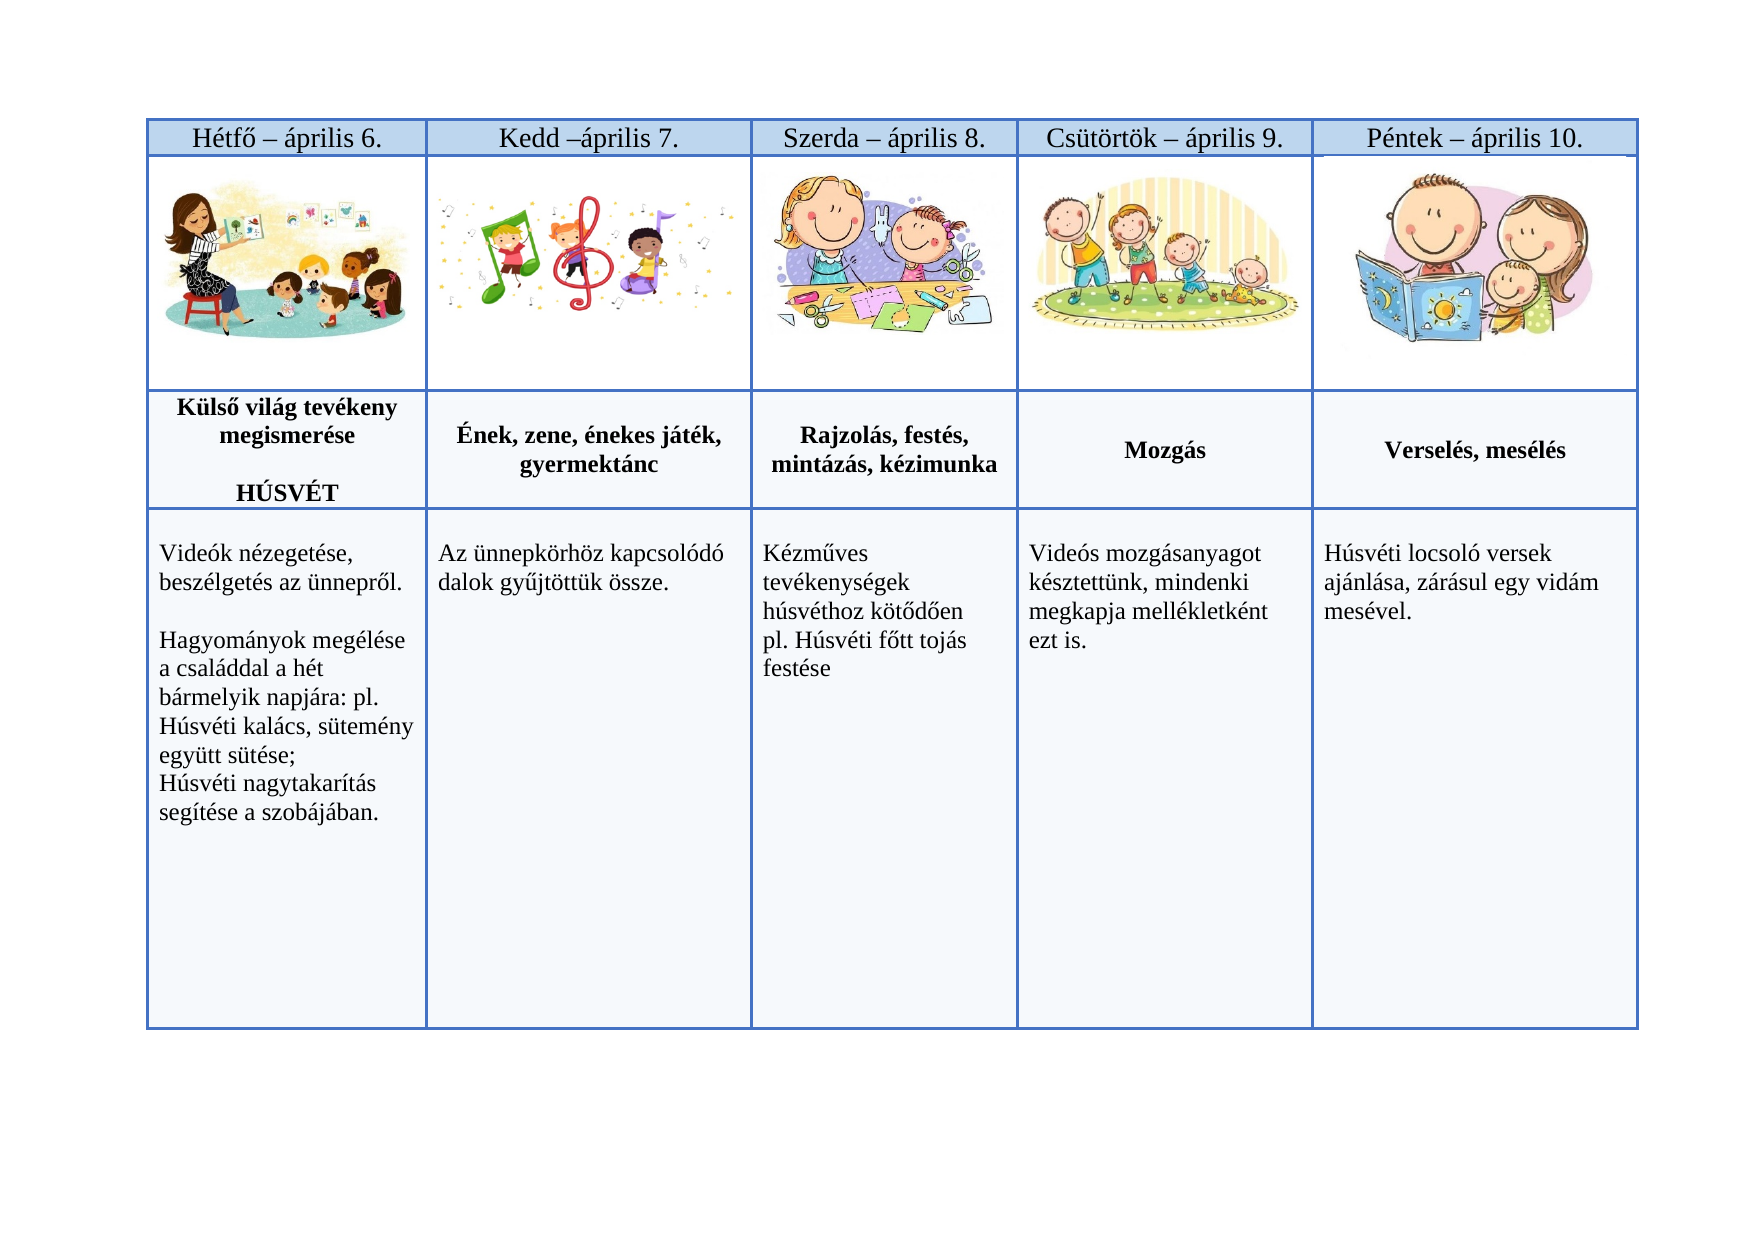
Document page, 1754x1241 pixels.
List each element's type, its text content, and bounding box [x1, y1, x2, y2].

table_cell Kézműves tevékenységek húsvéthoz kötődően pl. Húsvéti főtt tojás festése [753, 510, 1016, 1027]
table_cell Rajzolás, festés, mintázás, kézimunka [753, 392, 1016, 507]
table_cell Húsvéti locsoló versek ajánlása, zárásul egy vidám mesével. [1314, 510, 1636, 1027]
table_header Péntek – április 10. [1314, 121, 1636, 154]
table_cell [428, 157, 750, 388]
table_cell [1019, 157, 1311, 388]
table_header Hétfő – április 6. [149, 121, 425, 154]
table_header Csütörtök – április 9. [1019, 121, 1311, 154]
table_cell [149, 157, 425, 388]
table_cell Külső világ tevékeny megismerése HÚSVÉT [149, 392, 425, 507]
table_cell Videók nézegetése, beszélgetés az ünnepről. Hagyományok megélése a családdal a hét bármelyik napjára: pl. Húsvéti kalács, sütemény együtt sütése; Húsvéti nagytakarítás segítése a szobájában. [149, 510, 425, 1027]
picture [1323, 156, 1627, 359]
table_cell Ének, zene, énekes játék, gyermektánc [428, 392, 750, 507]
table_header Kedd –április 7. [428, 121, 750, 154]
table_cell [1314, 157, 1636, 388]
table_cell [753, 157, 1016, 388]
picture [157, 167, 414, 356]
picture [760, 172, 1004, 335]
table_cell Videós mozgásanyagot késztettünk, mindenki megkapja mellékletként ezt is. [1019, 510, 1311, 1027]
table_cell Mozgás [1019, 392, 1311, 507]
table_cell Az ünnepkörhöz kapcsolódó dalok gyűjtöttük össze. [428, 510, 750, 1027]
picture [1028, 169, 1302, 334]
table_cell Verselés, mesélés [1314, 392, 1636, 507]
picture [436, 193, 740, 314]
table_header Szerda – április 8. [753, 121, 1016, 154]
